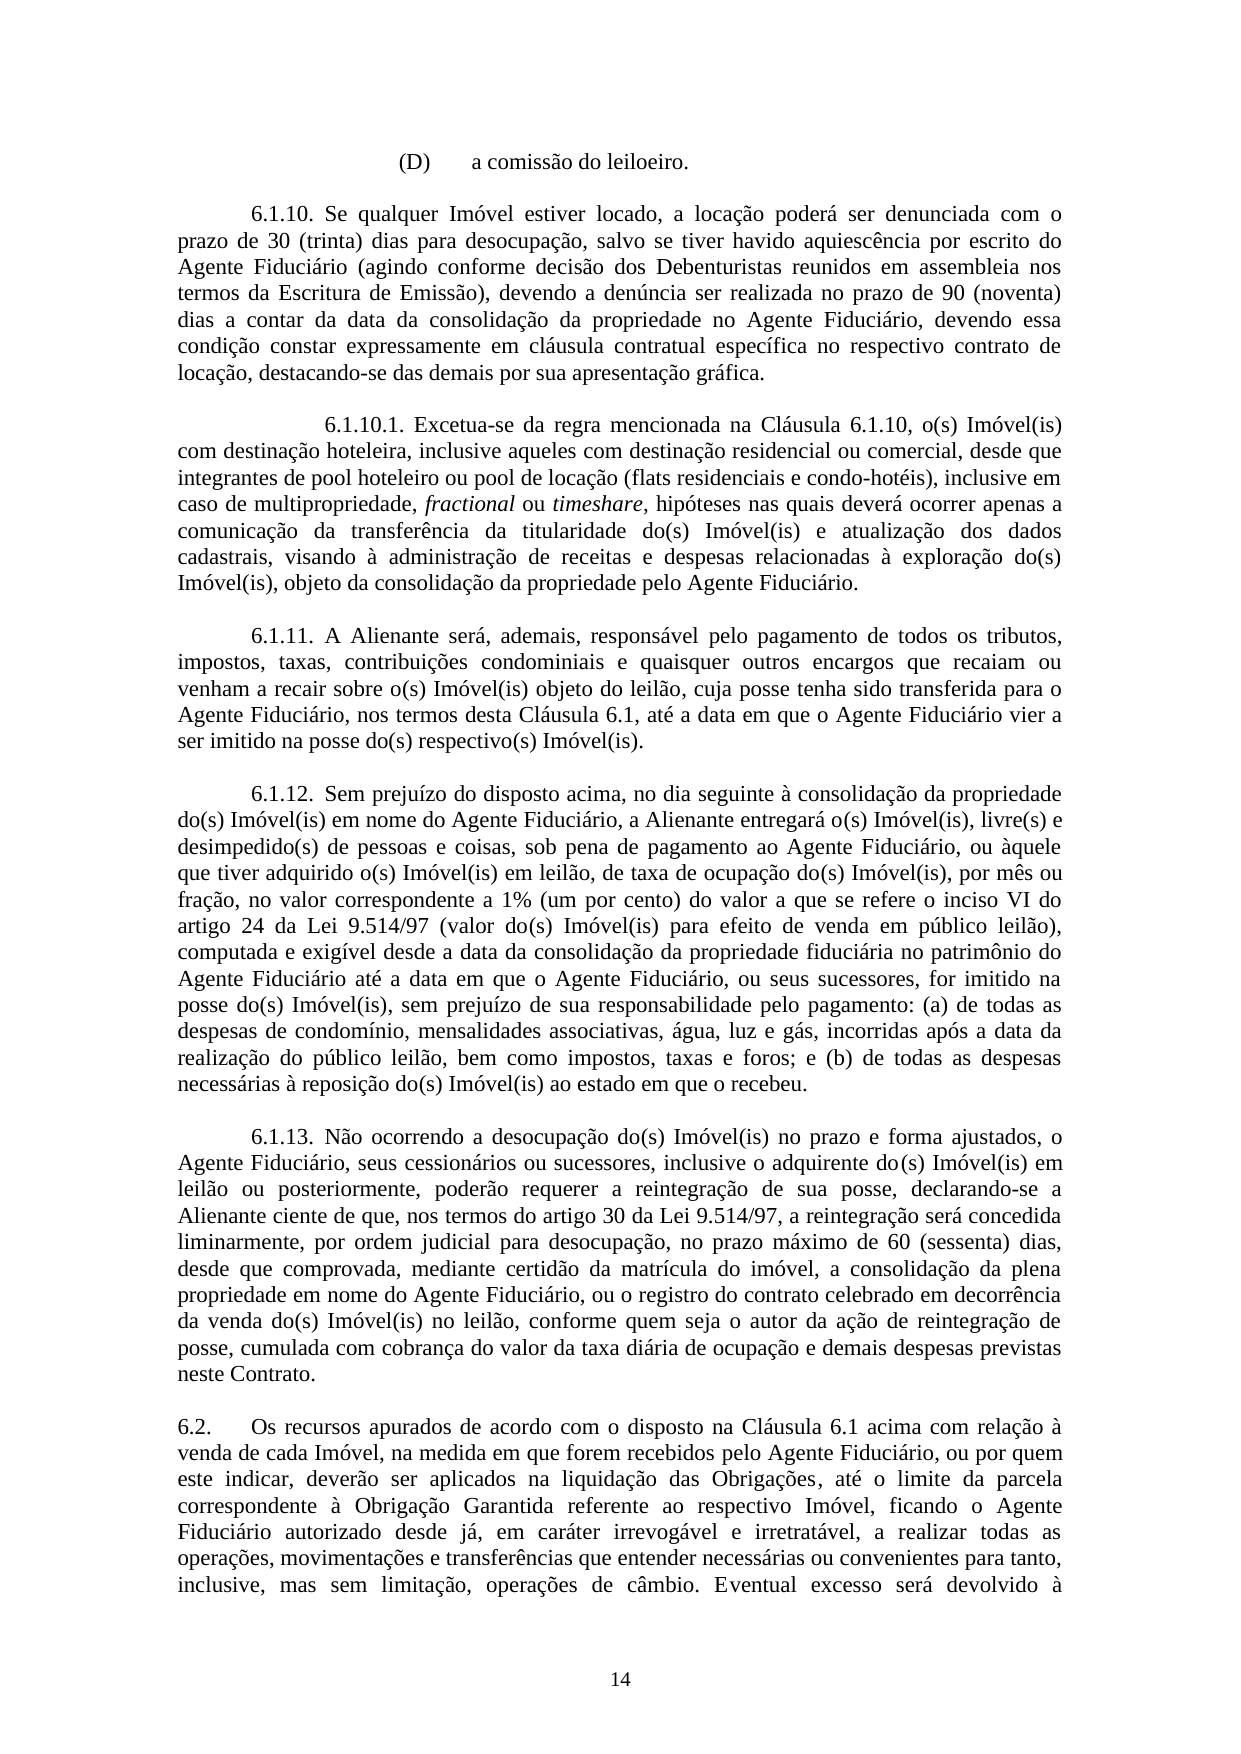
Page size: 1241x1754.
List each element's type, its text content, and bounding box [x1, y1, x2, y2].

text 6.1.11. A Alienante será, ademais, responsável pelo pagamento de todos os tributos, impostos, taxas, contribuições condominiais e quaisquer outros encargos que recaiam ou venham a recair sobre o(s) Imóvel(is) objeto do leilão, cuja posse tenha sido transferida para o Agente Fiduciário, nos termos desta Cláusula 6.1, até a data em que o Agente Fiduciário vier a ser imitido na posse do(s) respectivo(s) Imóvel(is). [177, 622, 1063, 754]
text 6.1.10.1. Excetua-se da regra mencionada na Cláusula 6.1.10, o(s) Imóvel(is) com destinação hoteleira, inclusive aqueles com destinação residencial ou comercial, desde que integrantes de pool hoteleiro ou pool de locação (flats residenciais e condo-hotéis), inclusive em caso de multipropriedade, fractional ou timeshare, hipóteses nas quais deverá ocorrer apenas a comunicação da transferência da titularidade do(s) Imóvel(is) e atualização dos dados cadastrais, visando à administração de receitas e despesas relacionadas à exploração do(s) Imóvel(is), objeto da consolidação da propriedade pelo Agente Fiduciário. [177, 411, 1063, 596]
text 6.1.13. Não ocorrendo a desocupação do(s) Imóvel(is) no prazo e forma ajustados, o Agente Fiduciário, seus cessionários ou sucessores, inclusive o adquirente do(s) Imóvel(is) em leilão ou posteriormente, poderão requerer a reintegração de sua posse, declarando-se a Alienante ciente de que, nos termos do artigo 30 da Lei 9.514/97, a reintegração será concedida liminarmente, por ordem judicial para desocupação, no prazo máximo de 60 (sessenta) dias, desde que comprovada, mediante certidão da matrícula do imóvel, a consolidação da plena propriedade em nome do Agente Fiduciário, ou o registro do contrato celebrado em decorrência da venda do(s) Imóvel(is) no leilão, conforme quem seja o autor da ação de reintegração de posse, cumulada com cobrança do valor da taxa diária de ocupação e demais despesas previstas neste Contrato. [177, 1123, 1063, 1386]
text 6.1.10. Se qualquer Imóvel estiver locado, a locação poderá ser denunciada com o prazo de 30 (trinta) dias para desocupação, salvo se tiver havido aquiescência por escrito do Agente Fiduciário (agindo conforme decisão dos Debenturistas reunidos em assembleia nos termos da Escritura de Emissão), devendo a denúncia ser realizada no prazo de 90 (noventa) dias a contar da data da consolidação da propriedade no Agente Fiduciário, devendo essa condição constar expressamente em cláusula contratual específica no respectivo contrato de locação, destacando-se das demais por sua apresentação gráfica. [177, 200, 1063, 385]
text (D) a comissão do leiloeiro. [365, 148, 1063, 174]
text 6.1.12. Sem prejuízo do disposto acima, no dia seguinte à consolidação da propriedade do(s) Imóvel(is) em nome do Agente Fiduciário, a Alienante entregará o(s) Imóvel(is), livre(s) e desimpedido(s) de pessoas e coisas, sob pena de pagamento ao Agente Fiduciário, ou àquele que tiver adquirido o(s) Imóvel(is) em leilão, de taxa de ocupação do(s) Imóvel(is), por mês ou fração, no valor correspondente a 1% (um por cento) do valor a que se refere o inciso VI do artigo 24 da Lei 9.514/97 (valor do(s) Imóvel(is) para efeito de venda em público leilão), computada e exigível desde a data da consolidação da propriedade fiduciária no patrimônio do Agente Fiduciário até a data em que o Agente Fiduciário, ou seus sucessores, for imitido na posse do(s) Imóvel(is), sem prejuízo de sua responsabilidade pelo pagamento: (a) de todas as despesas de condomínio, mensalidades associativas, água, luz e gás, incorridas após a data da realização do público leilão, bem como impostos, taxas e foros; e (b) de todas as despesas necessárias à reposição do(s) Imóvel(is) ao estado em que o recebeu. [177, 780, 1063, 1096]
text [177, 1413, 1063, 1597]
